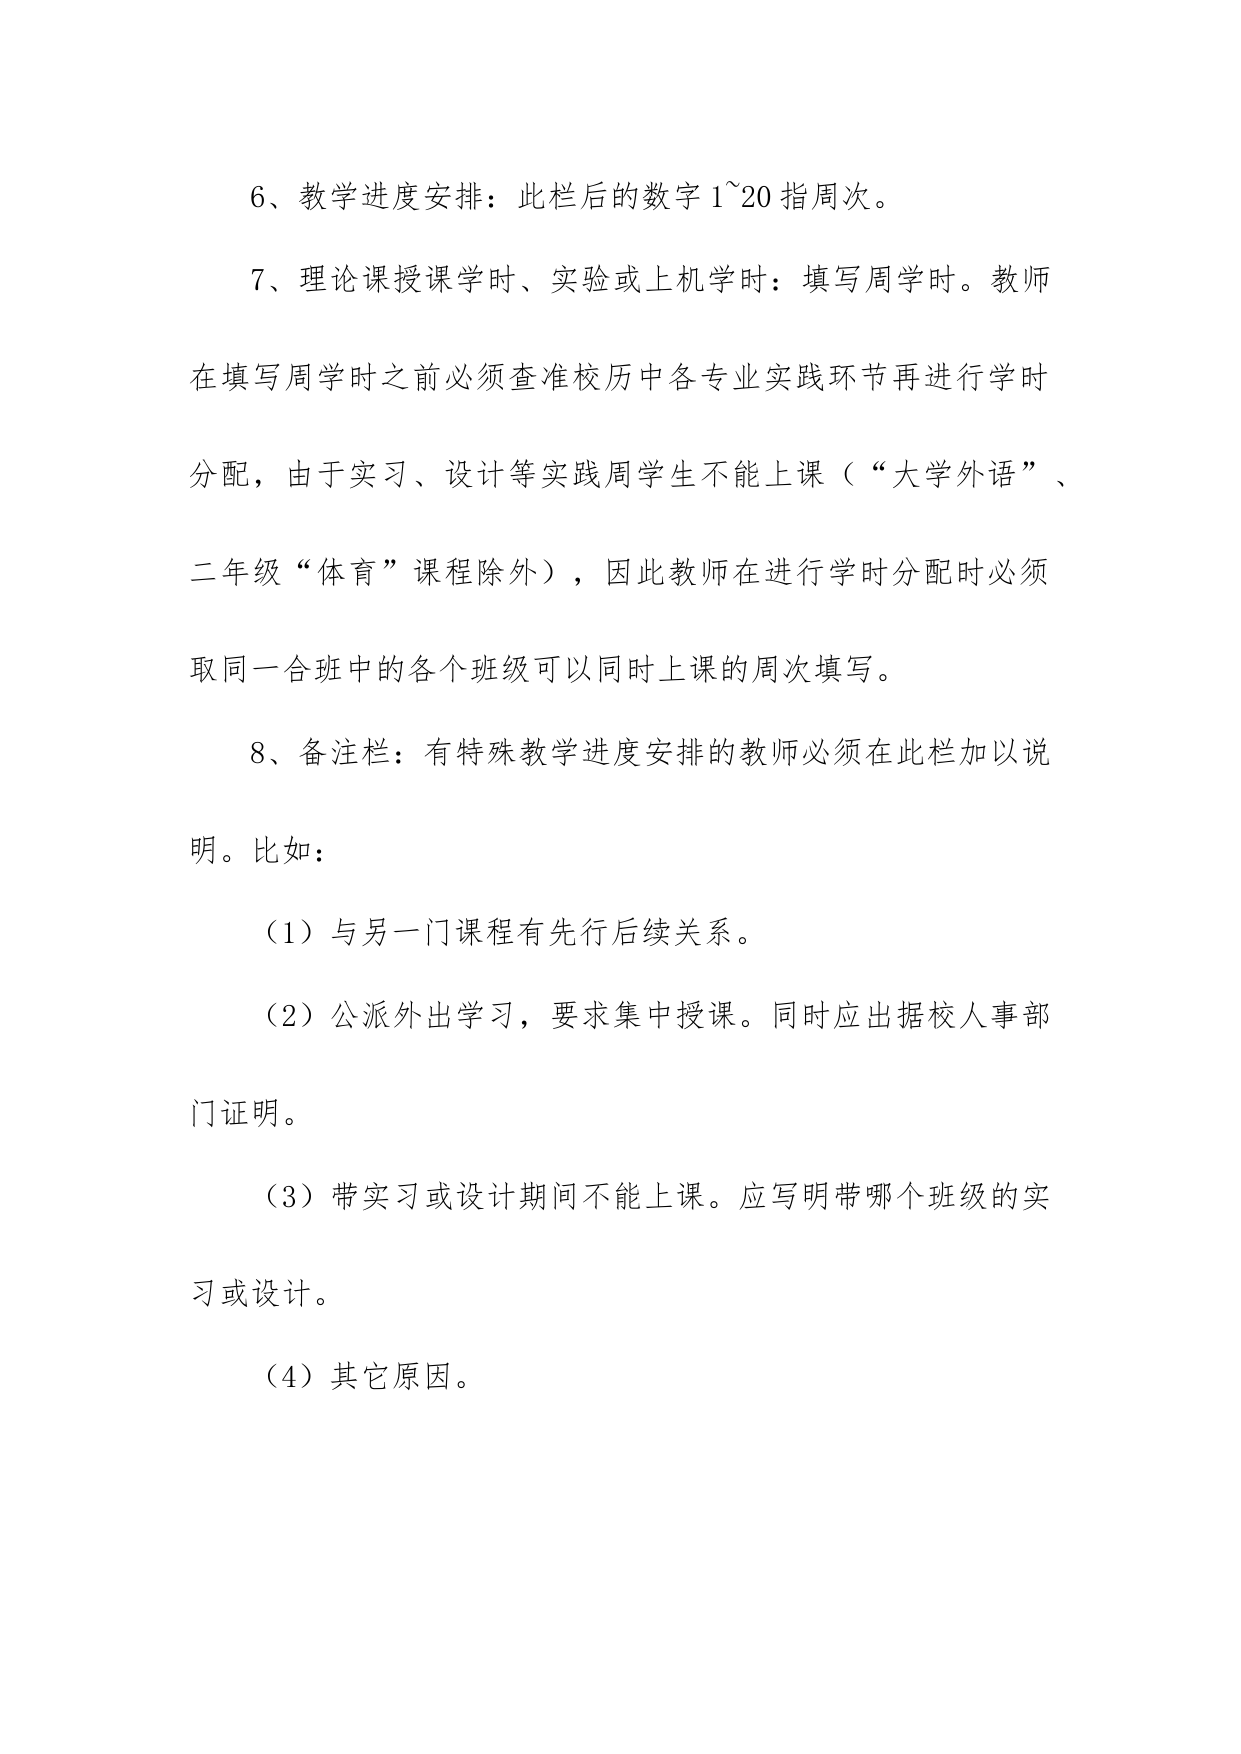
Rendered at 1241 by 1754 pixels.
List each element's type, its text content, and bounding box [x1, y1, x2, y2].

text （2）公派外出学习，要求集中授课。同时应出据校人事部门证明。 [187, 981, 1053, 1143]
text （1）与另一门课程有先行后续关系。 [187, 898, 1053, 963]
text 6、教学进度安排：此栏后的数字1~20指周次。 [187, 162, 1053, 227]
text 7、理论课授课学时、实验或上机学时：填写周学时。教师在填写周学时之前必须查准校历中各专业实践环节再进行学时分配，由于实习、设计等实践周学生不能上课（“大学外语”、二年级“体育”课程除外），因此教师在进行学时分配时必须取同一合班中的各个班级可以同时上课的周次填写。 [187, 245, 1053, 700]
text （3）带实习或设计期间不能上课。应写明带哪个班级的实习或设计。 [187, 1161, 1053, 1323]
text 8、备注栏：有特殊教学进度安排的教师必须在此栏加以说明。比如： [187, 718, 1053, 880]
text （4）其它原因。 [187, 1341, 1053, 1406]
